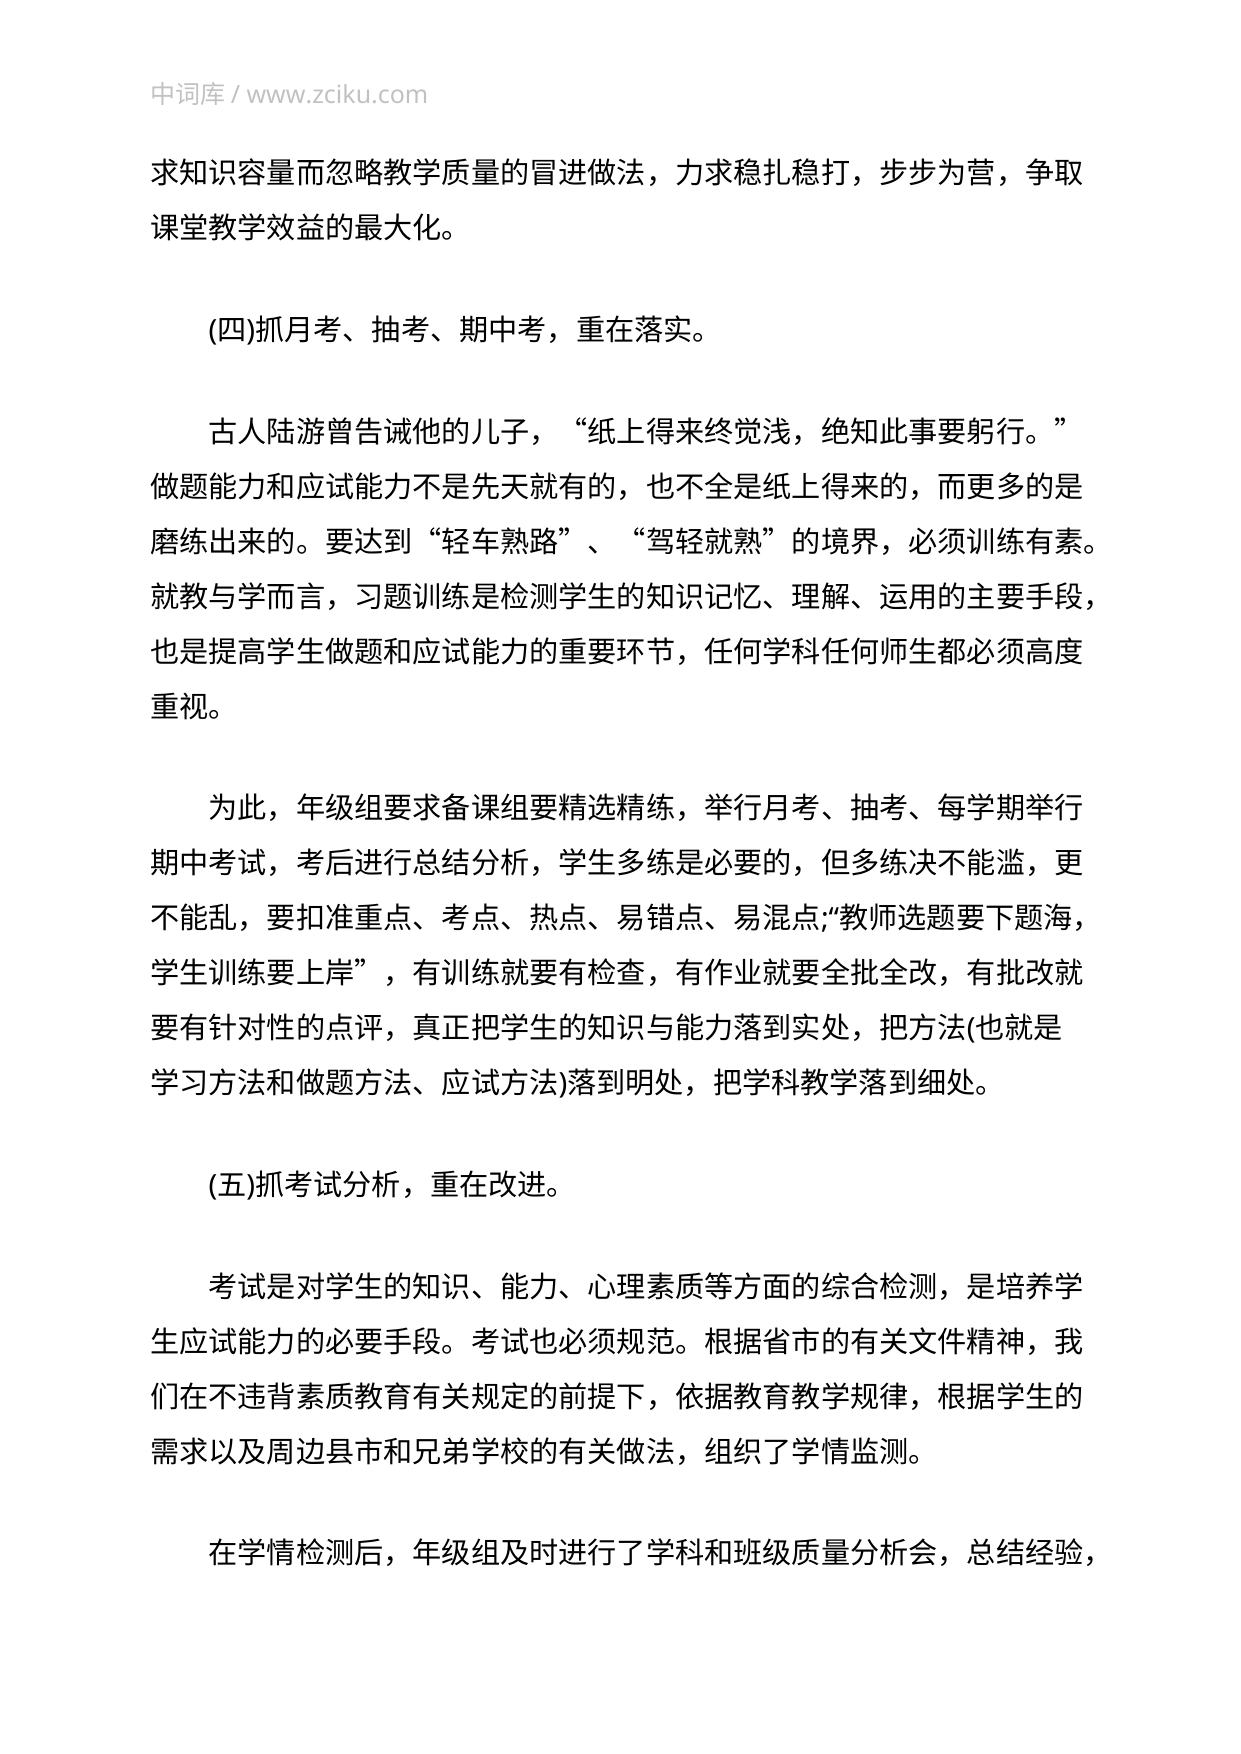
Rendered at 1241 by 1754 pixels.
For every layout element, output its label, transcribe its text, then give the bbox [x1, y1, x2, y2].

text 为此，年级组要求备课组要精选精练，举行月考、抽考、每学期举行期中考试，考后进行总结分析，学生多练是必要的，但多练决不能滥，更不能乱，要扣准重点、考点、热点、易错点、易混点;“教师选题要下题海，学生训练要上岸”，有训练就要有检查，有作业就要全批全改，有批改就要有针对性的点评，真正把学生的知识与能力落到实处，把方法(也就是学习方法和做题方法、应试方法)落到明处，把学科教学落到细处。 [150, 785, 1090, 1102]
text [150, 150, 1090, 247]
text 古人陆游曾告诫他的儿子，“纸上得来终觉浅，绝知此事要躬行。”做题能力和应试能力不是先天就有的，也不全是纸上得来的，而更多的是磨练出来的。要达到“轻车熟路”、“驾轻就熟”的境界，必须训练有素。就教与学而言，习题训练是检测学生的知识记忆、理解、运用的主要手段，也是提高学生做题和应试能力的重要环节，任何学科任何师生都必须高度重视。 [150, 409, 1090, 725]
text (五)抓考试分析，重在改进。 [150, 1162, 1090, 1204]
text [150, 1530, 1090, 1572]
text 考试是对学生的知识、能力、心理素质等方面的综合检测，是培养学生应试能力的必要手段。考试也必须规范。根据省市的有关文件精神，我们在不违背素质教育有关规定的前提下，依据教育教学规律，根据学生的需求以及周边县市和兄弟学校的有关做法，组织了学情监测。 [150, 1263, 1090, 1471]
text (四)抓月考、抽考、期中考，重在落实。 [150, 307, 1090, 349]
